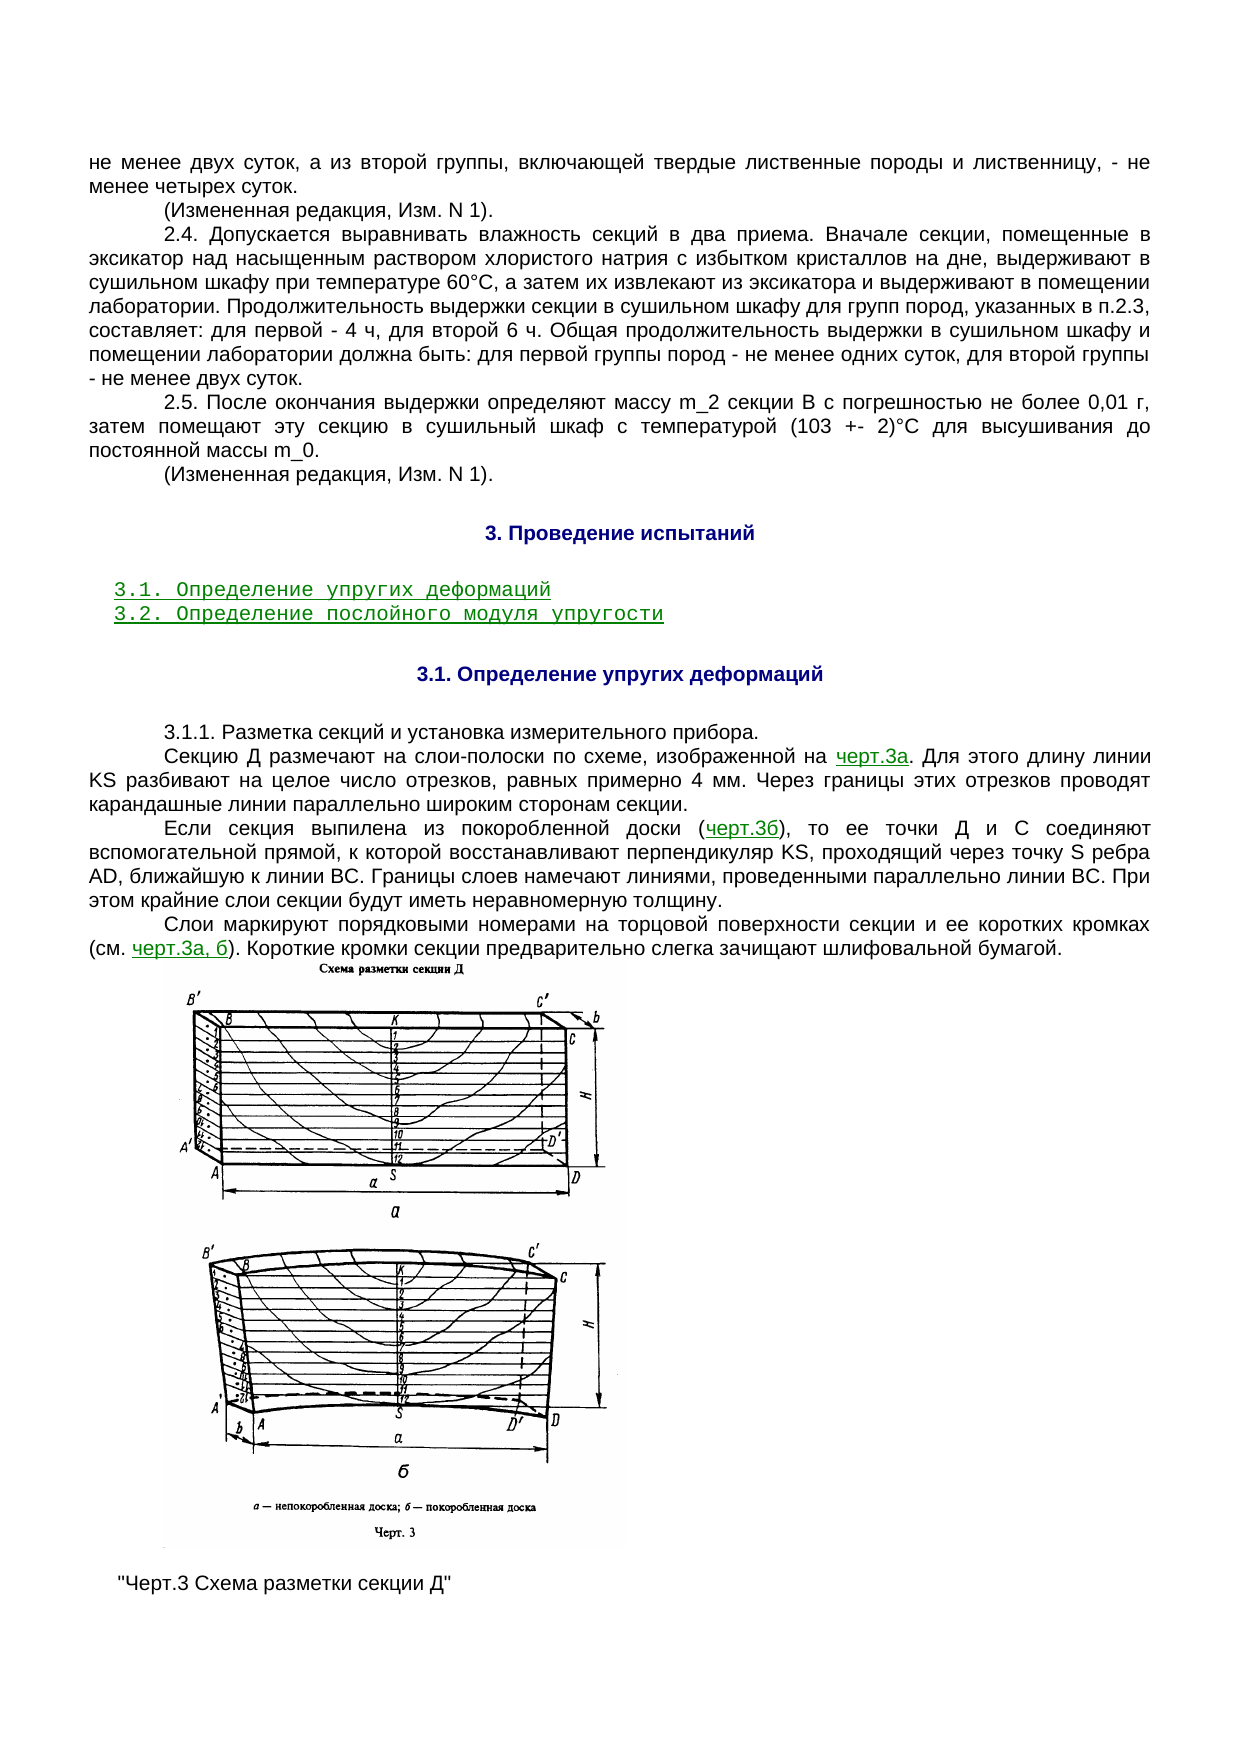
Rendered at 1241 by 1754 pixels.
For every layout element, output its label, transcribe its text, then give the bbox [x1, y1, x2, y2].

text "Черт.3 Схема разметки секции Д" [103, 1571, 1152, 1595]
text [88, 150, 1152, 198]
text 3.1. Определение упругих деформаций [88, 579, 1152, 603]
text 2.5. После окончания выдержки определяют массу m_2 секции В с погрешностью не более 0,01 г, затем помещают эту секцию в сушильный шкаф с температурой (103 +- 2)°С для высушивания до постоянной массы m_0. [88, 389, 1152, 461]
list 3. Проведение испытаний [88, 520, 1152, 544]
text 3.1.1. Разметка секций и установка измерительного прибора. [88, 720, 1152, 744]
text 3.2. Определение послойного модуля упругости [88, 603, 1152, 626]
text (Измененная редакция, Изм. N 1). [88, 198, 1152, 222]
picture [163, 959, 628, 1548]
text (Измененная редакция, Изм. N 1). [88, 461, 1152, 485]
list 3.1. Определение упругих деформаций [88, 661, 1152, 685]
text Секцию Д размечают на слои-полоски по схеме, изображенной на черт.3а. Для этого длину линии KS разбивают на целое число отрезков, равных примерно 4 мм. Через границы этих отрезков проводят карандашные линии параллельно широким сторонам секции. [88, 744, 1152, 816]
text Если секция выпилена из покоробленной доски (черт.3б), то ее точки Д и С соединяют вспомогательной прямой, к которой восстанавливают перпендикуляр KS, проходящий через точку S ребра АD, ближайшую к линии ВС. Границы слоев намечают линиями, проведенными параллельно линии ВС. При этом крайние слои секции будут иметь неравномерную толщину. [88, 816, 1152, 912]
text 2.4. Допускается выравнивать влажность секций в два приема. Вначале секции, помещенные в эксикатор над насыщенным раствором хлористого натрия с избытком кристаллов на дне, выдерживают в сушильном шкафу при температуре 60°С, а затем их извлекают из эксикатора и выдерживают в помещении лаборатории. Продолжительность выдержки секции в сушильном шкафу для групп пород, указанных в п.2.3, составляет: для первой - 4 ч, для второй 6 ч. Общая продолжительность выдержки в сушильном шкафу и помещении лаборатории должна быть: для первой группы пород - не менее одних суток, для второй группы - не менее двух суток. [88, 222, 1152, 389]
text Слои маркируют порядковыми номерами на торцовой поверхности секции и ее коротких кромках (см. черт.3а, б). Короткие кромки секции предварительно слегка зачищают шлифовальной бумагой. [88, 912, 1152, 960]
